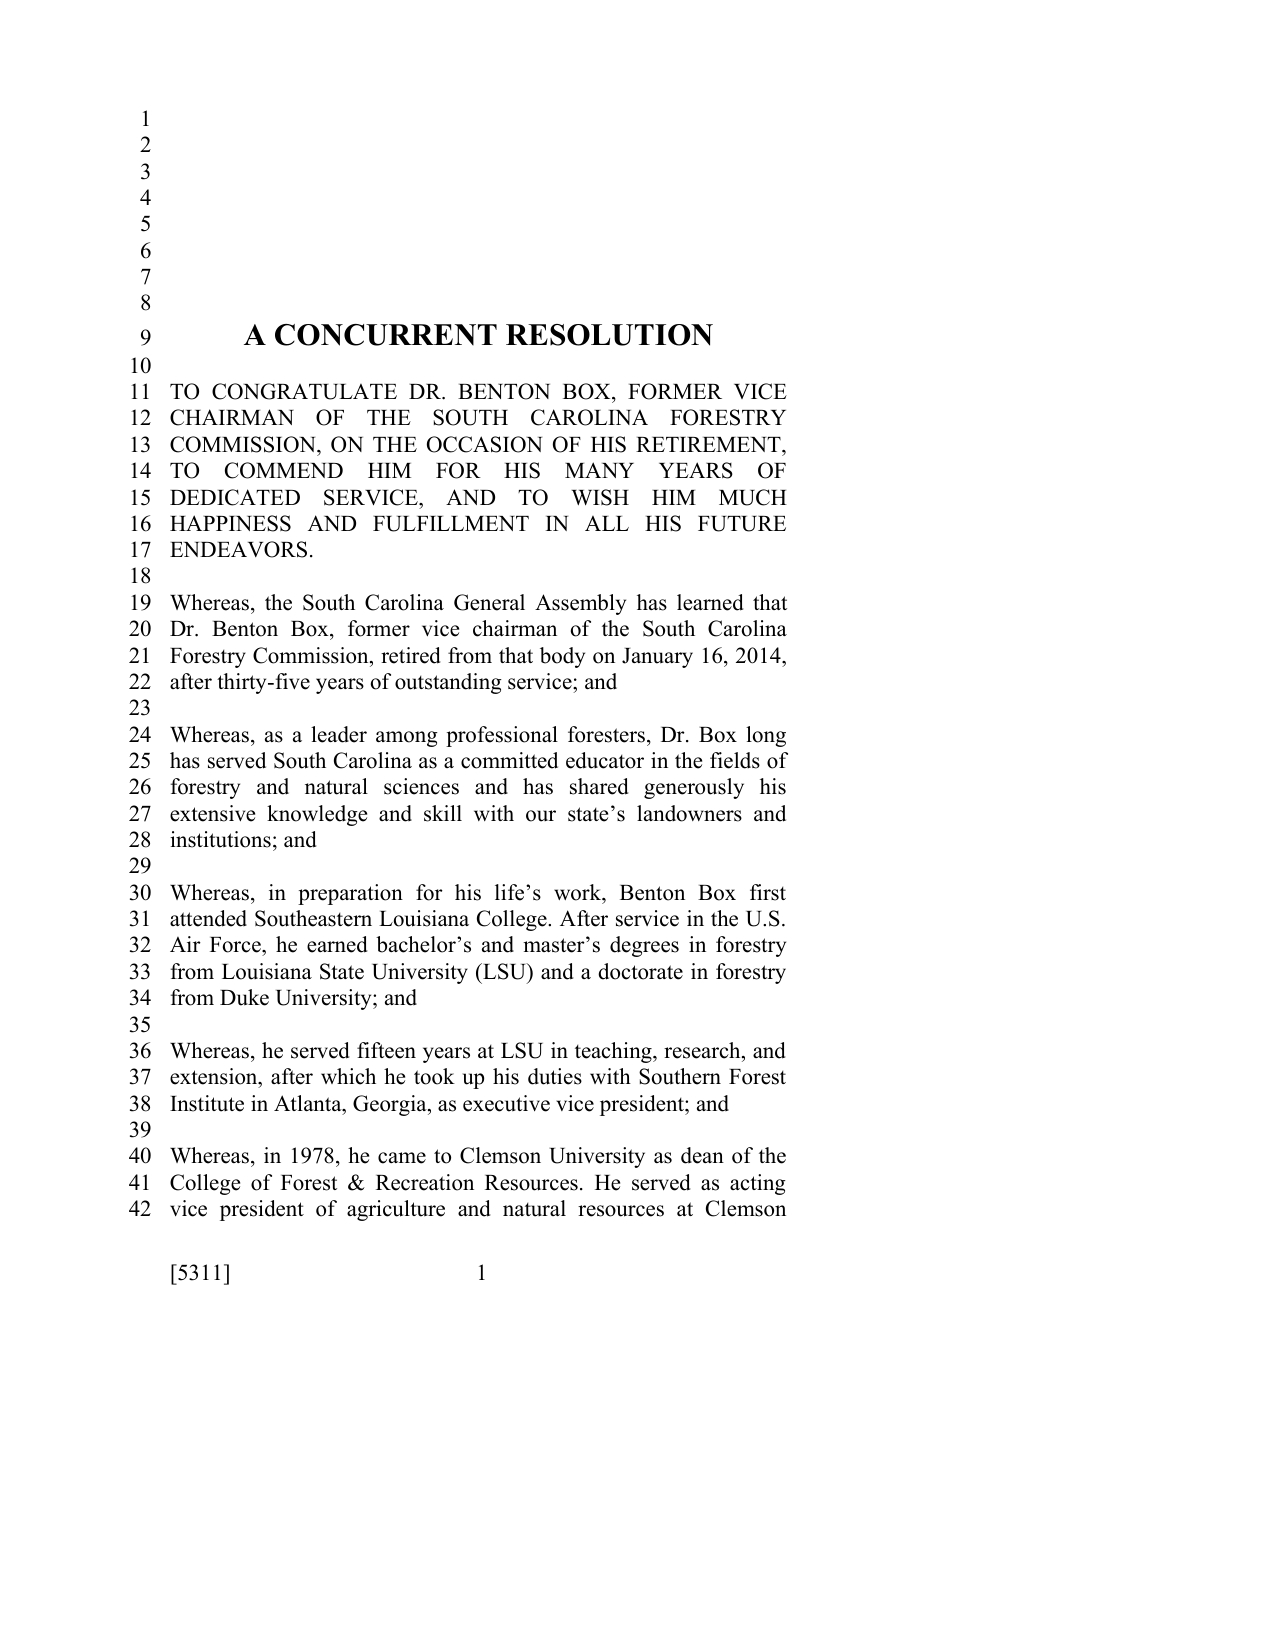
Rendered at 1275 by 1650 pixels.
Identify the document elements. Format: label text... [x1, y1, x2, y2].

text Whereas, the South Carolina General Assembly has learned that Dr. Benton Box, former vice chairman of the South Carolina Forestry Commission, retired from that body on January 16, 2014, after thirty-five years of outstanding service; and [169, 589, 787, 694]
text Whereas, as a leader among professional foresters, Dr. Box long has served South Carolina as a committed educator in the fields of forestry and natural sciences and has shared generously his extensive knowledge and skill with our state’s landowners and institutions; and [169, 721, 787, 852]
text Whereas, he served fifteen years at LSU in teaching, research, and extension, after which he took up his duties with Southern Forest Institute in Atlanta, Georgia, as executive vice president; and [169, 1037, 787, 1116]
text Whereas, in preparation for his life’s work, Benton Box first attended Southeastern Louisiana College. After service in the U.S. Air Force, he earned bachelor’s and master’s degrees in forestry from Louisiana State University (LSU) and a doctorate in forestry from Duke University; and [169, 879, 787, 1011]
text A CONCURRENT RESOLUTION [169, 316, 787, 352]
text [169, 1142, 787, 1221]
text TO CONGRATULATE DR. BENTON BOX, FORMER VICE CHAIRMAN OF THE SOUTH CAROLINA FORESTRY COMMISSION, ON THE OCCASION OF HIS RETIREMENT, TO COMMEND HIM FOR HIS MANY YEARS OF DEDICATED SERVICE, AND TO WISH HIM MUCH HAPPINESS AND FULFILLMENT IN ALL HIS FUTURE ENDEAVORS. [169, 378, 787, 563]
